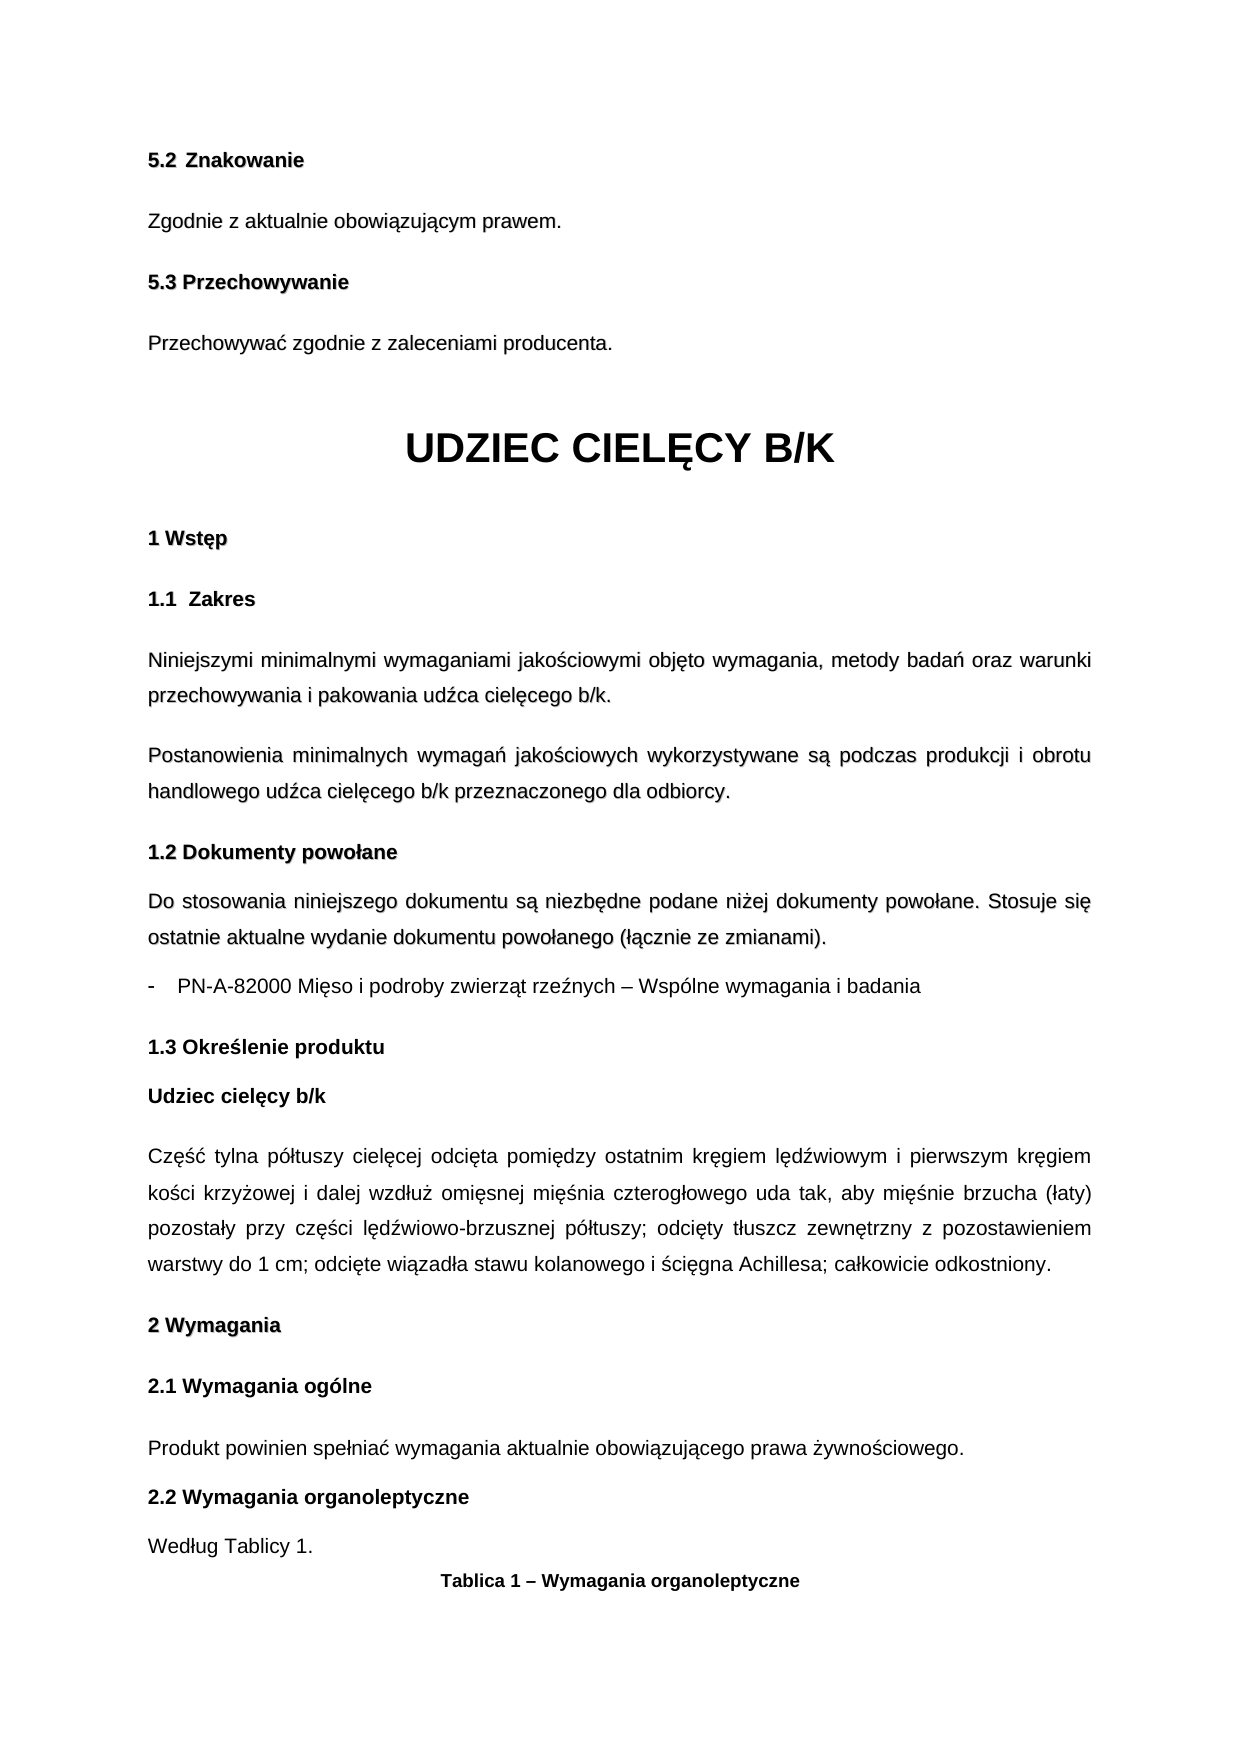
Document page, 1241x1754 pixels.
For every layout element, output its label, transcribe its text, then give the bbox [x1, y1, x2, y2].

text udziec cielęcy b/k [148, 424, 1093, 472]
text 2.2 Wymagania organoleptyczne [148, 1484, 1093, 1508]
text 5.3 Przechowywanie [148, 269, 1093, 293]
text Przechowywać zgodnie z zaleceniami producenta. [148, 330, 1093, 354]
text Część tylna półtuszy cielęcej odcięta pomiędzy ostatnim kręgiem lędźwiowym i pierwszym kręgiem kości krzyżowej i dalej wzdłuż omięsnej mięśnia czterogłowego uda tak, aby mięśnie brzucha (łaty) pozostały przy części lędźwiowo-brzusznej półtuszy; odcięty tłuszcz zewnętrzny z pozostawieniem warstwy do ; odcięte wiązadła stawu kolanowego i ścięgna Achillesa; całkowicie odkostniony. [148, 1144, 1093, 1276]
text 2 Wymagania [148, 1313, 1093, 1337]
text Do stosowania niniejszego dokumentu są niezbędne podane niżej dokumenty powołane. Stosuje się ostatnie aktualne wydanie dokumentu powołanego (łącznie ze zmianami). [148, 889, 1093, 949]
text Postanowienia minimalnych wymagań jakościowych wykorzystywane są podczas produkcji i obrotu handlowego udźca cielęcego b/k przeznaczonego dla odbiorcy. [148, 743, 1093, 803]
text Według Tablicy 1. [148, 1533, 1093, 1557]
text Produkt powinien spełniać wymagania aktualnie obowiązującego prawa żywnościowego. [148, 1436, 1093, 1459]
list Zakres [148, 586, 1093, 610]
subtitle Tablica 1 – Wymagania organoleptyczne [148, 1570, 1093, 1591]
list Znakowanie [148, 148, 1093, 172]
text Niniejszymi minimalnymi wymaganiami jakościowymi objęto wymagania, metody badań oraz warunki przechowywania i pakowania udźca cielęcego b/k. [148, 647, 1093, 707]
list PN-A-82000 Mięso i podroby zwierząt rzeźnych – Wspólne wymagania i badania [148, 973, 1093, 997]
text Udziec cielęcy b/k [148, 1083, 1093, 1107]
text Zgodnie z aktualnie obowiązującym prawem. [148, 208, 1093, 232]
text 2.1 Wymagania ogólne [148, 1374, 1093, 1398]
text 1.2 Dokumenty powołane [148, 840, 1093, 864]
text 1.3 Określenie produktu [148, 1034, 1093, 1058]
text 1 Wstęp [148, 526, 1093, 549]
